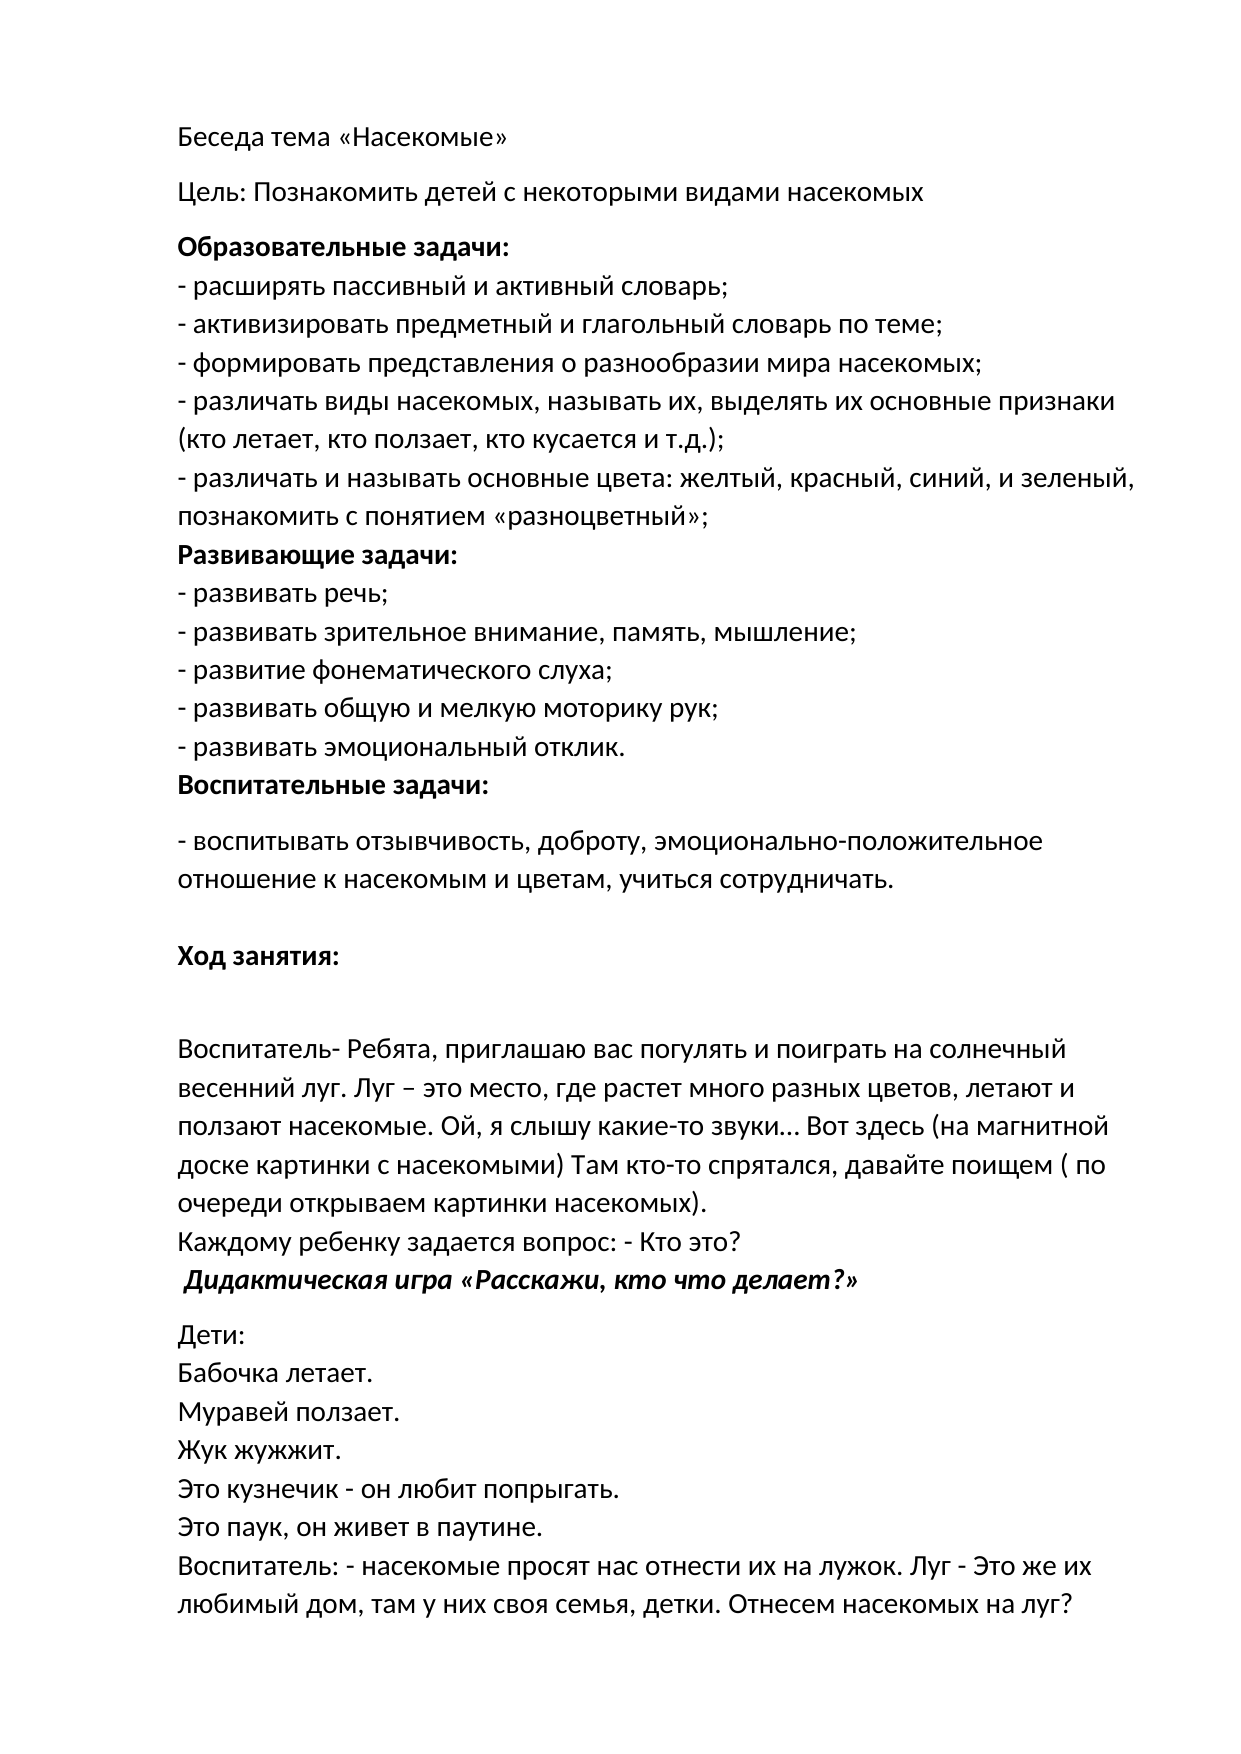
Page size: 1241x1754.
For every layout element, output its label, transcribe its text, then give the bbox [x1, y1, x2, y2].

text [177, 1316, 1152, 1621]
text - воспитывать отзывчивость, доброту, эмоционально-положительное отношение к насекомым и цветам, учиться сотрудничать. Ход занятия: [177, 822, 1152, 972]
text Цель: Познакомить детей с некоторыми видами насекомых [177, 173, 1152, 209]
text Воспитатель- Ребята, приглашаю вас погулять и поиграть на солнечный весенний луг. Луг – это место, где растет много разных цветов, летают и ползают насекомые. Ой, я слышу какие-то звуки… Вот здесь (на магнитной доске картинки с насекомыми) Там кто-то спрятался, давайте поищем ( по очереди открываем картинки насекомых). Каждому ребенку задается вопрос: - Кто это? Дидактическая игра «Расскажи, кто что делает?» [177, 992, 1152, 1297]
text Беседа тема «Насекомые» [177, 118, 1152, 154]
text Образовательные задачи: - расширять пассивный и активный словарь; - активизировать предметный и глагольный словарь по теме; - формировать представления о разнообразии мира насекомых; - различать виды насекомых, называть их, выделять их основные признаки (кто летает, кто ползает, кто кусается и т.д.); - различать и называть основные цвета: желтый, красный, синий, и зеленый, познакомить с понятием «разноцветный»; Развивающие задачи: - развивать речь; - развивать зрительное внимание, память, мышление; - развитие фонематического слуха; - развивать общую и мелкую моторику рук; - развивать эмоциональный отклик. Воспитательные задачи: [177, 228, 1152, 802]
